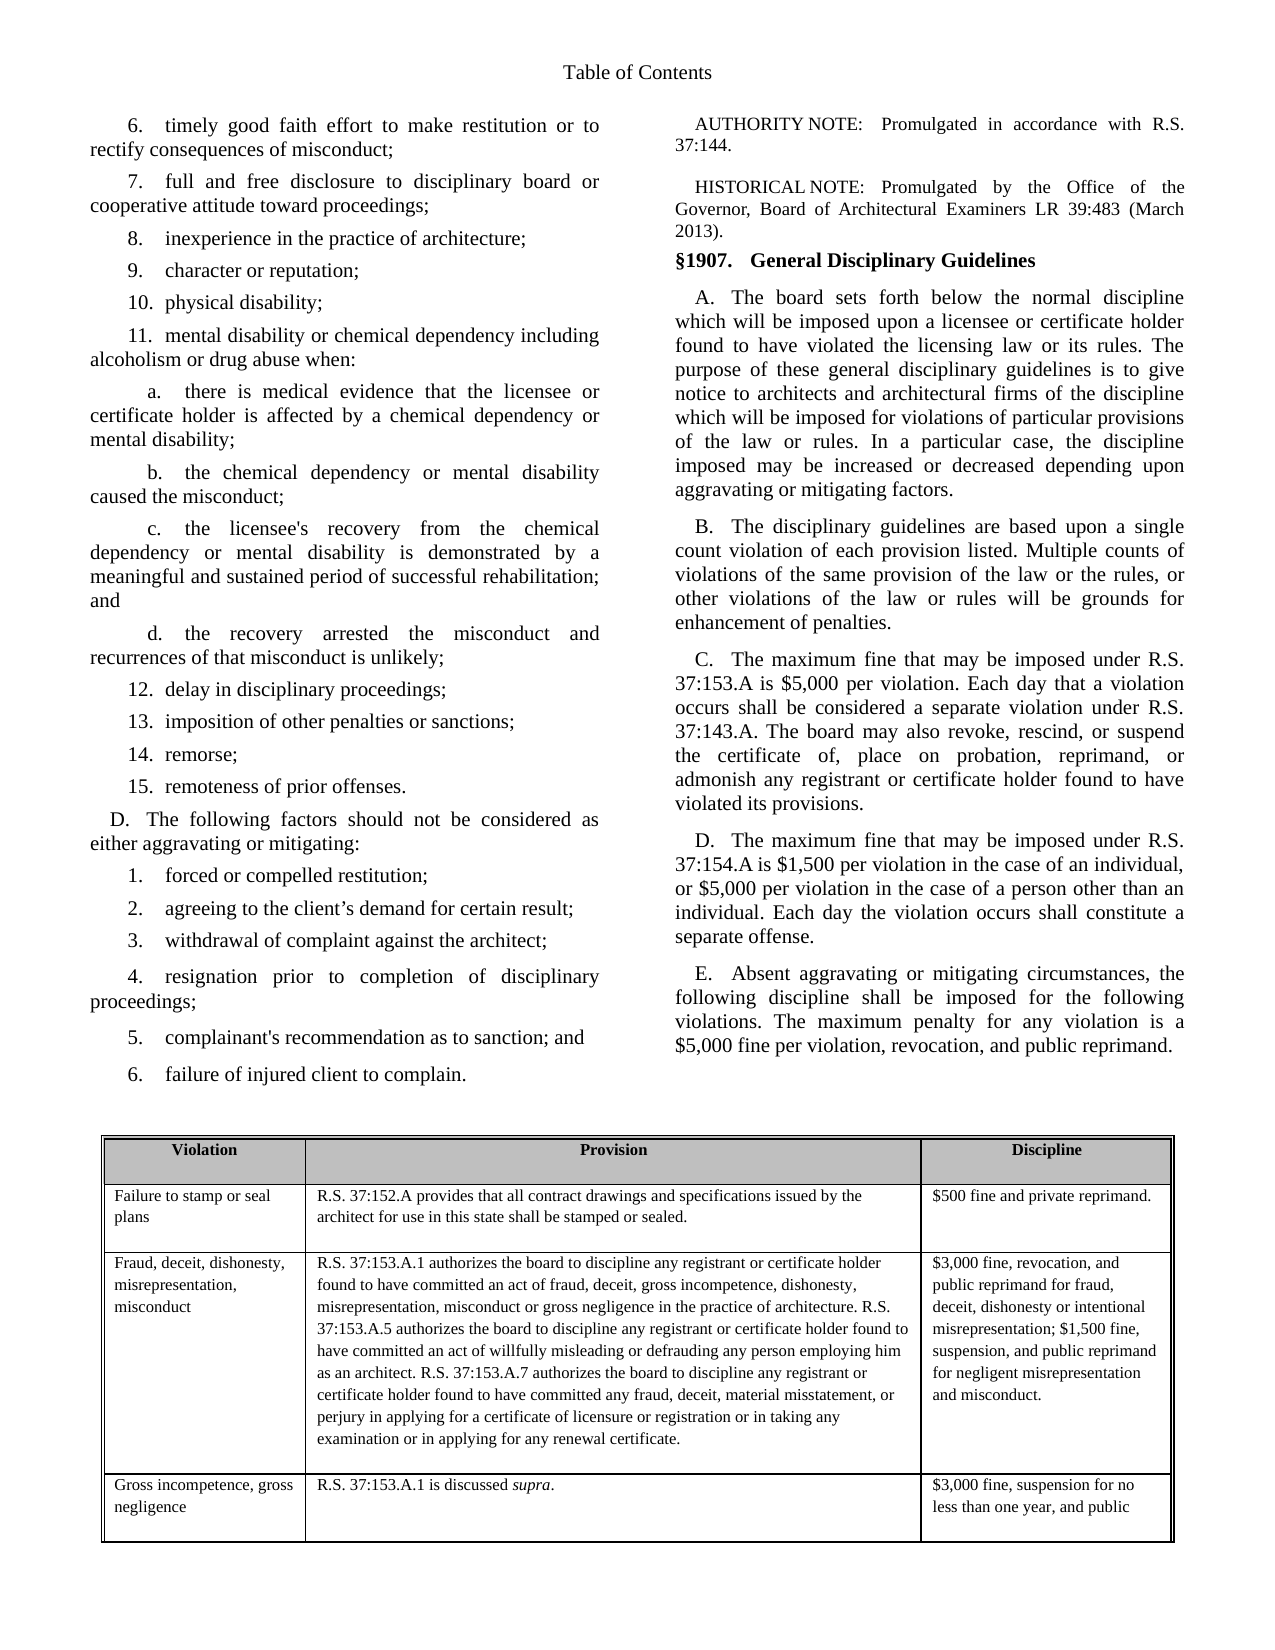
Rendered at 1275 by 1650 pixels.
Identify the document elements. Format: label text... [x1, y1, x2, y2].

text 2. agreeing to the client’s demand for certain result; [90, 896, 600, 919]
text HISTORICAL NOTE: Promulgated by the Office of the Governor, Board of Architectural Examiners LR 39:483 (March 2013). [675, 176, 1185, 241]
table_cell $500 fine and private reprimand. [922, 1185, 1170, 1252]
text 13. imposition of other penalties or sanctions; [90, 709, 600, 733]
text B. The disciplinary guidelines are based upon a single count violation of each provision listed. Multiple counts of violations of the same provision of the law or the rules, or other violations of the law or rules will be grounds for enhancement of penalties. [675, 514, 1185, 634]
table_cell Failure to stamp or seal plans [105, 1185, 305, 1252]
text AUTHORITY NOTE: Promulgated in accordance with R.S. 37:144. [675, 112, 1185, 156]
text d. the recovery arrested the misconduct and recurrences of that misconduct is unlikely; [90, 621, 600, 669]
text 8. inexperience in the practice of architecture; [90, 225, 600, 249]
text 10. physical disability; [90, 290, 600, 314]
text 6. timely good faith effort to make restitution or to rectify consequences of misconduct; [90, 112, 600, 161]
table_cell R.S. 37:153.A.1 is discussed supra. [306, 1475, 920, 1541]
text 6. failure of injured client to complain. [90, 1062, 600, 1086]
table_cell $3,000 fine, revocation, and public reprimand for fraud, deceit, dishonesty or intentional misrepresentation; $1,500 fine, suspension, and public reprimand for negligent misrepresentation and misconduct. [922, 1253, 1170, 1473]
table_cell Fraud, deceit, dishonesty, misrepresentation, misconduct [105, 1253, 305, 1473]
text 5. complainant's recommendation as to sanction; and [90, 1025, 600, 1049]
text §1907. General Disciplinary Guidelines [675, 247, 1185, 272]
table_cell R.S. 37:153.A.1 authorizes the board to discipline any registrant or certificate holder found to have committed an act of fraud, deceit, gross incompetence, dishonesty, misrepresentation, misconduct or gross negligence in the practice of architecture. R.S. 37:153.A.5 authorizes the board to discipline any registrant or certificate holder found to have committed an act of willfully misleading or defrauding any person employing him as an architect. R.S. 37:153.A.7 authorizes the board to discipline any registrant or certificate holder found to have committed any fraud, deceit, material misstatement, or perjury in applying for a certificate of licensure or registration or in taking any examination or in applying for any renewal certificate. [306, 1253, 920, 1473]
text 7. full and free disclosure to disciplinary board or cooperative attitude toward proceedings; [90, 169, 600, 217]
table_header Discipline [922, 1140, 1170, 1184]
table_cell R.S. 37:152.A provides that all contract drawings and specifications issued by the architect for use in this state shall be stamped or sealed. [306, 1185, 920, 1252]
table_header Provision [306, 1140, 920, 1184]
text 4. resignation prior to completion of disciplinary proceedings; [90, 964, 600, 1013]
text b. the chemical dependency or mental disability caused the misconduct; [90, 459, 600, 508]
text 3. withdrawal of complaint against the architect; [90, 928, 600, 952]
text a. there is medical evidence that the licensee or certificate holder is affected by a chemical dependency or mental disability; [90, 379, 600, 451]
text E. Absent aggravating or mitigating circumstances, the following discipline shall be imposed for the following violations. The maximum penalty for any violation is a $5,000 fine per violation, revocation, and public reprimand. [675, 961, 1185, 1057]
text 1. forced or compelled restitution; [90, 863, 600, 887]
text C. The maximum fine that may be imposed under R.S. 37:153.A is $5,000 per violation. Each day that a violation occurs shall be considered a separate violation under R.S. 37:143.A. The board may also revoke, rescind, or suspend the certificate of, place on probation, reprimand, or admonish any registrant or certificate holder found to have violated its provisions. [675, 647, 1185, 815]
table_cell Gross incompetence, gross negligence [105, 1475, 305, 1541]
text 11. mental disability or chemical dependency including alcoholism or drug abuse when: [90, 323, 600, 371]
text D. The following factors should not be considered as either aggravating or mitigating: [90, 807, 600, 855]
text A. The board sets forth below the normal discipline which will be imposed upon a licensee or certificate holder found to have violated the licensing law or its rules. The purpose of these general disciplinary guidelines is to give notice to architects and architectural firms of the discipline which will be imposed for violations of particular provisions of the law or rules. In a particular case, the discipline imposed may be increased or decreased depending upon aggravating or mitigating factors. [675, 285, 1185, 501]
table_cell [922, 1475, 1170, 1541]
text c. the licensee's recovery from the chemical dependency or mental disability is demonstrated by a meaningful and sustained period of successful rehabilitation; and [90, 516, 600, 612]
text 12. delay in disciplinary proceedings; [90, 677, 600, 701]
text 15. remoteness of prior offenses. [90, 774, 600, 798]
text 14. remorse; [90, 742, 600, 766]
text D. The maximum fine that may be imposed under R.S. 37:154.A is $1,500 per violation in the case of an individual, or $5,000 per violation in the case of a person other than an individual. Each day the violation occurs shall constitute a separate offense. [675, 828, 1185, 948]
text 9. character or reputation; [90, 258, 600, 282]
table_header Violation [105, 1140, 305, 1184]
